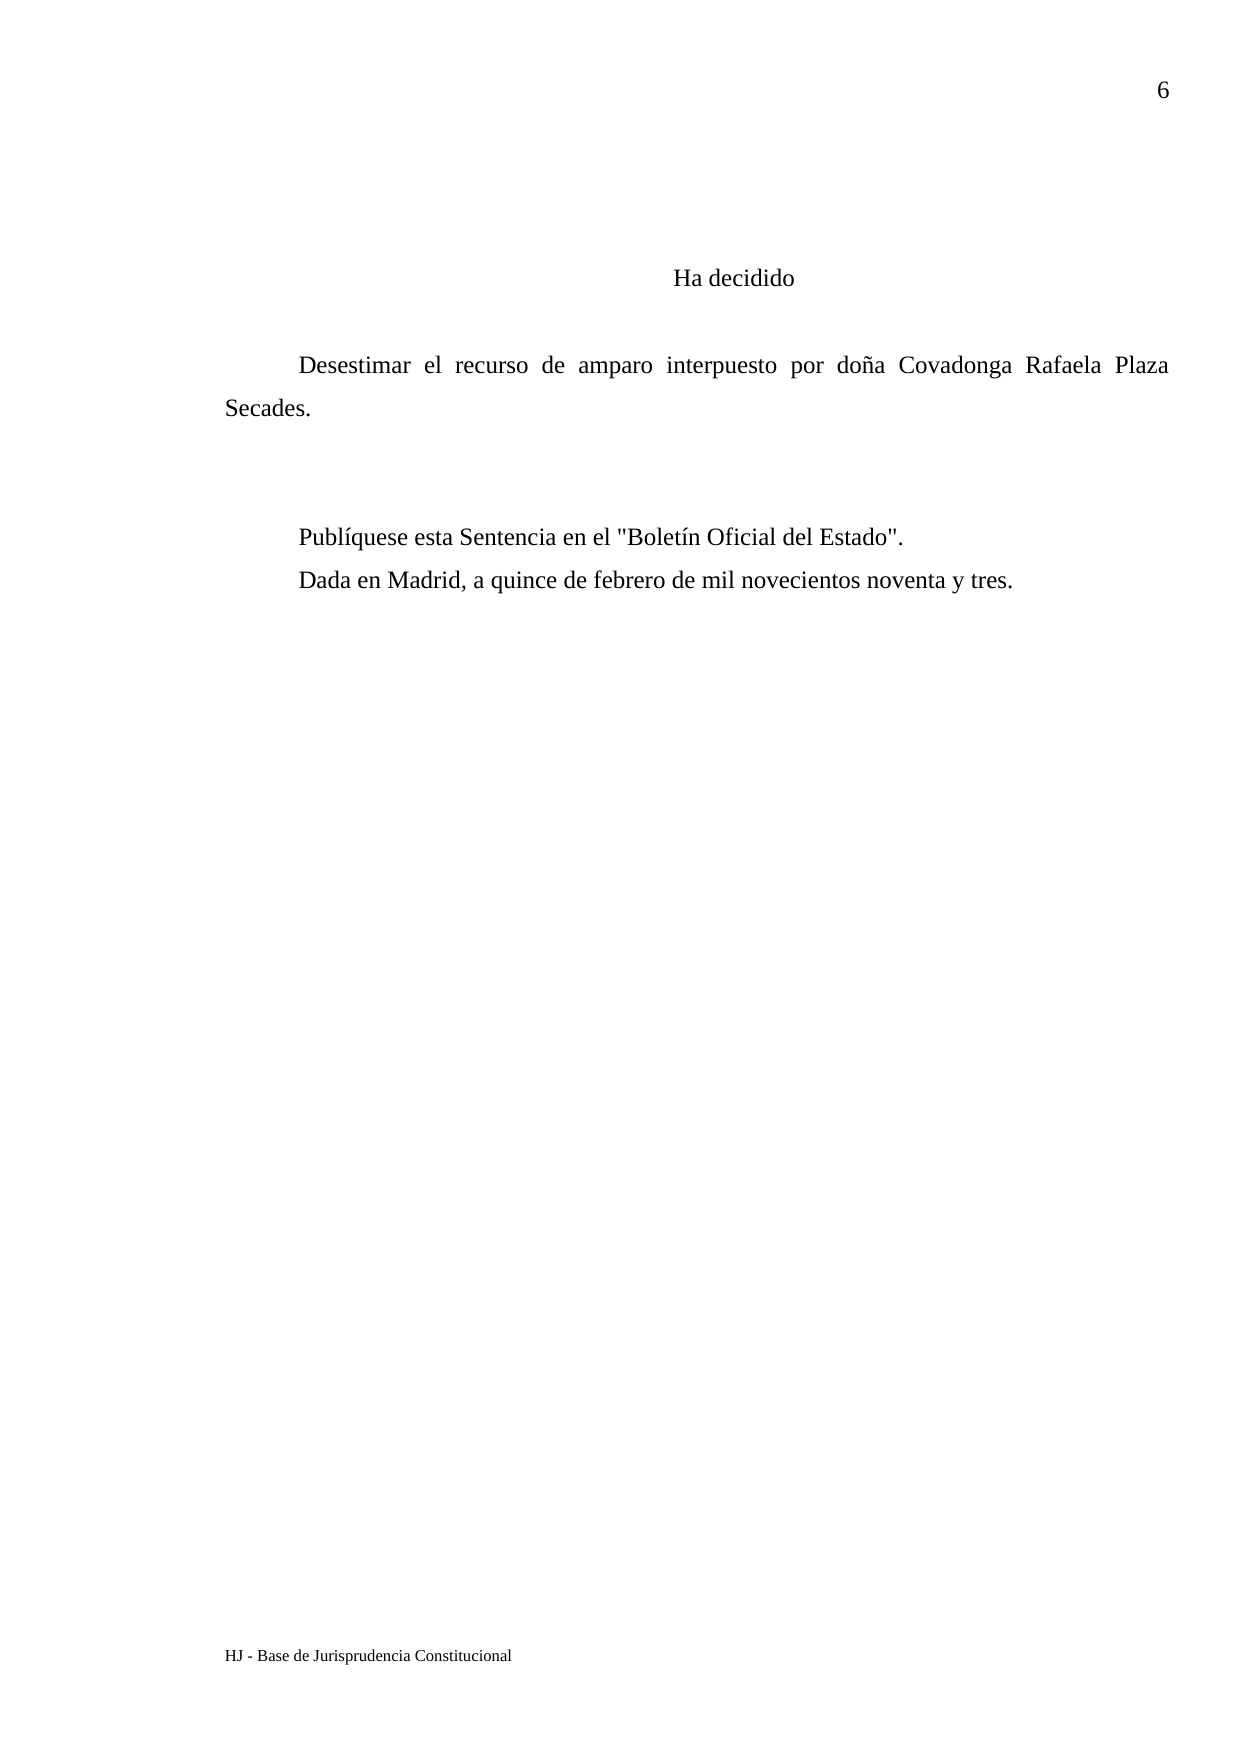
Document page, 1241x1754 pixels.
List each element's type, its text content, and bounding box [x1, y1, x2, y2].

text Ha decidido [224, 263, 1169, 292]
text Desestimar el recurso de amparo interpuesto por doña Covadonga Rafaela Plaza Secades. [224, 350, 1169, 422]
text Dada en Madrid, a quince de febrero de mil novecientos noventa y tres. [224, 565, 1169, 594]
text Publíquese esta Sentencia en el "Boletín Oficial del Estado". [224, 522, 1169, 551]
